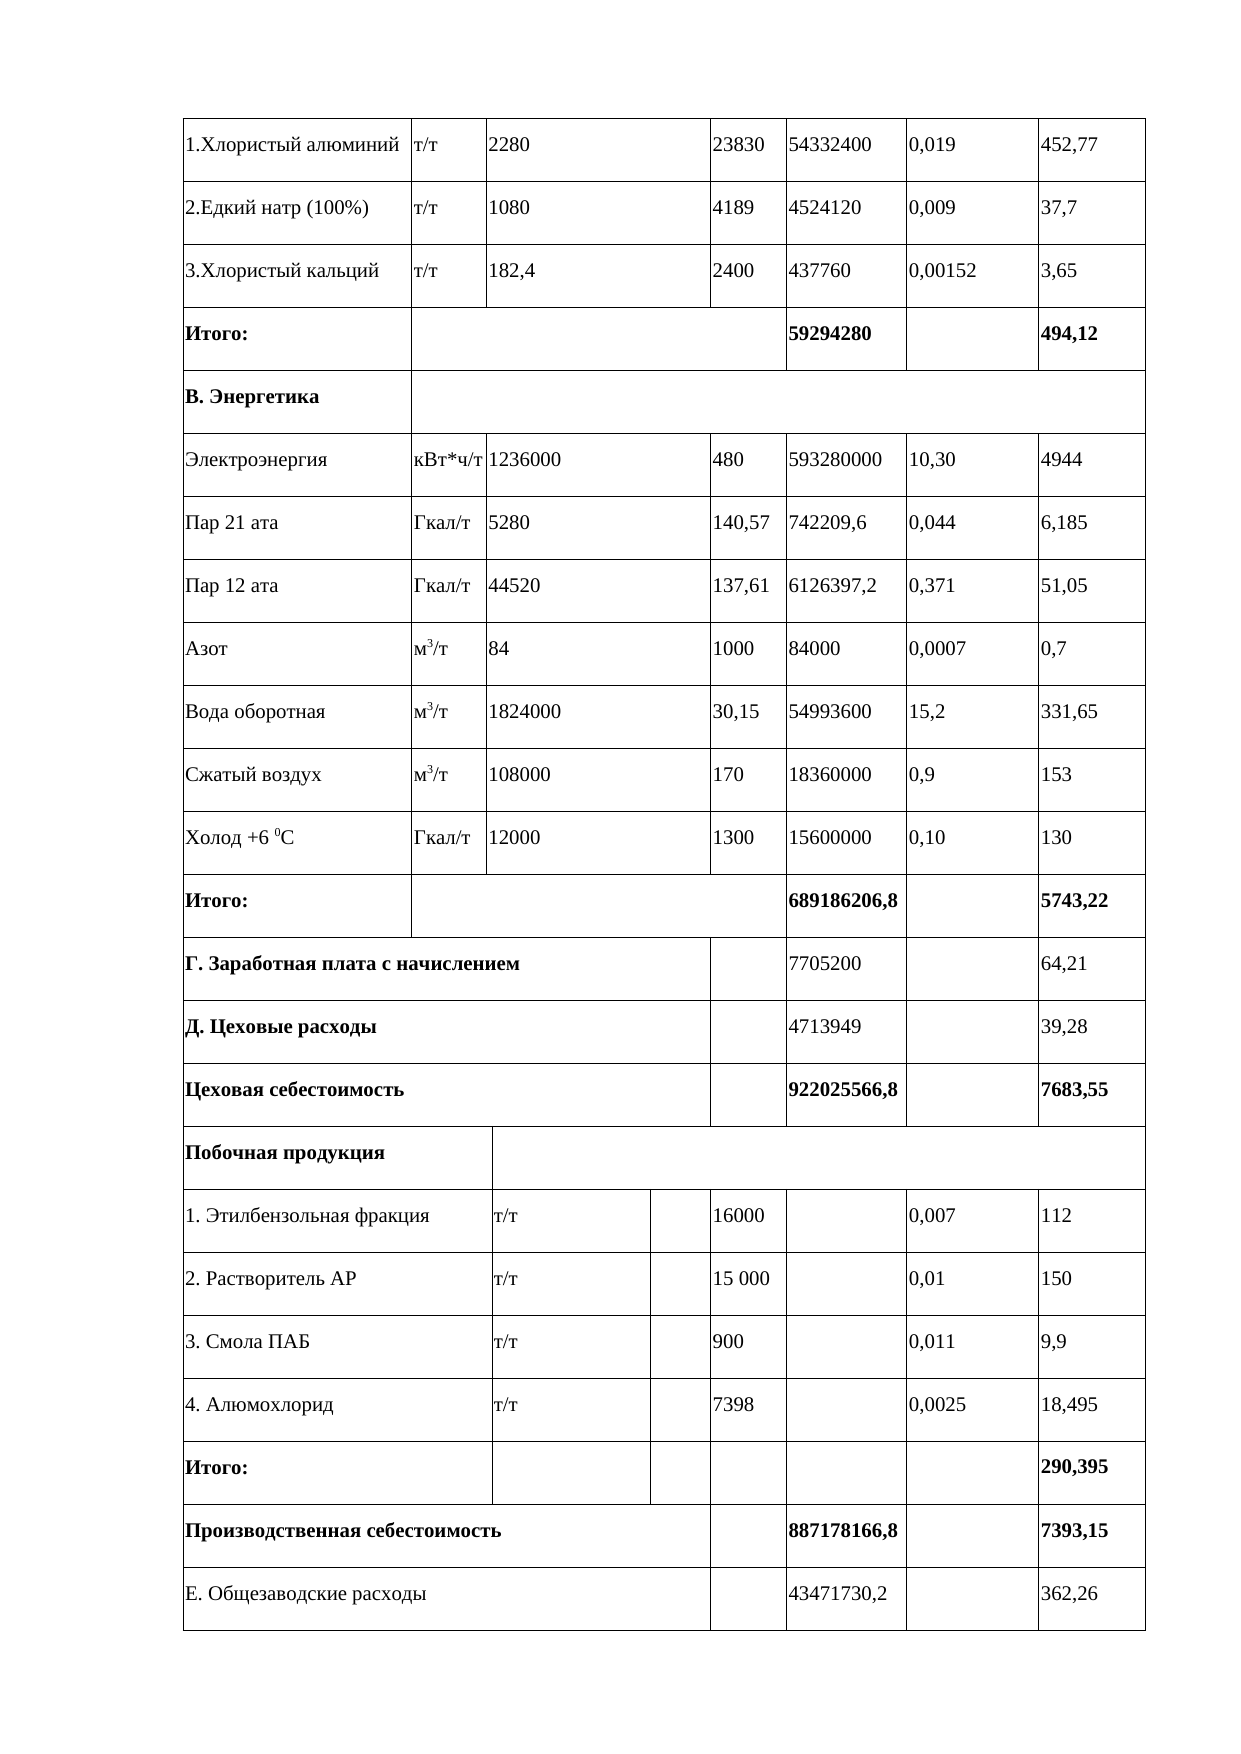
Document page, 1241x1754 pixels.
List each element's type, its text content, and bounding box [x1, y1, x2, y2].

table_cell [651, 1190, 710, 1252]
table_cell 23830 [711, 119, 786, 181]
table_cell 44520 [487, 560, 710, 622]
table_cell 1.Хлористый алюминий [184, 119, 411, 181]
table_cell 64,21 [1039, 938, 1145, 1000]
table_cell 1236000 [487, 434, 710, 496]
table_cell Д. Цеховые расходы [184, 1001, 710, 1063]
table_cell 1824000 [487, 686, 710, 748]
table_cell 1. Этилбензольная фракция [184, 1190, 492, 1252]
table_cell [907, 1442, 1038, 1504]
table_cell 84 [487, 623, 710, 685]
table_cell 4713949 [787, 1001, 906, 1063]
table_cell 9,9 [1039, 1316, 1145, 1378]
table_cell [711, 1001, 786, 1063]
table_cell [711, 938, 786, 1000]
table_cell Итого: [184, 1442, 492, 1504]
table_cell Итого: [184, 875, 411, 937]
table_cell [787, 1190, 906, 1252]
table_cell [907, 1064, 1038, 1126]
table_cell т/т [412, 119, 486, 181]
table_cell 18360000 [787, 749, 906, 811]
table_cell м3/т [412, 686, 486, 748]
table_cell [787, 1253, 906, 1315]
table_cell 182,4 [487, 245, 710, 307]
table_cell Побочная продукция [184, 1127, 492, 1189]
table_cell [711, 1568, 786, 1630]
table_cell [493, 1127, 1145, 1189]
table_cell Итого: [184, 308, 411, 370]
table_cell Азот [184, 623, 411, 685]
table_cell 0,011 [907, 1316, 1038, 1378]
table_cell 742209,6 [787, 497, 906, 559]
table_cell 5280 [487, 497, 710, 559]
table_cell 15600000 [787, 812, 906, 874]
table_cell 7683,55 [1039, 1064, 1145, 1126]
table_cell 1080 [487, 182, 710, 244]
table_cell 4. Алюмохлорид [184, 1379, 492, 1441]
table_cell 4944 [1039, 434, 1145, 496]
table_cell [907, 875, 1038, 937]
table_cell [412, 875, 786, 937]
table_cell 593280000 [787, 434, 906, 496]
table_cell [651, 1379, 710, 1441]
table_cell т/т [493, 1379, 650, 1441]
table_cell 1300 [711, 812, 786, 874]
table_cell [412, 308, 786, 370]
table_cell 153 [1039, 749, 1145, 811]
table_cell 137,61 [711, 560, 786, 622]
table_cell 1000 [711, 623, 786, 685]
table_cell 331,65 [1039, 686, 1145, 748]
table_cell [711, 1505, 786, 1567]
table_cell [711, 1442, 786, 1504]
table_cell 437760 [787, 245, 906, 307]
table_cell т/т [493, 1316, 650, 1378]
table_cell 150 [1039, 1253, 1145, 1315]
table_cell [907, 1568, 1038, 1630]
table_cell [907, 308, 1038, 370]
table_cell [711, 1064, 786, 1126]
table_cell 452,77 [1039, 119, 1145, 181]
table_cell [651, 1442, 710, 1504]
table_cell м3/т [412, 749, 486, 811]
table_cell [787, 1442, 906, 1504]
table_cell 10,30 [907, 434, 1038, 496]
table_cell 480 [711, 434, 786, 496]
table_cell 0,7 [1039, 623, 1145, 685]
table_cell [412, 371, 1145, 433]
table_cell 18,495 [1039, 1379, 1145, 1441]
table_cell 0,01 [907, 1253, 1038, 1315]
table_cell 0,10 [907, 812, 1038, 874]
table_cell 12000 [487, 812, 710, 874]
table_cell 0,371 [907, 560, 1038, 622]
table_cell 0,00152 [907, 245, 1038, 307]
table_cell 39,28 [1039, 1001, 1145, 1063]
table_cell 37,7 [1039, 182, 1145, 244]
table_cell 0,044 [907, 497, 1038, 559]
table_cell Гкал/т [412, 812, 486, 874]
table_cell 43471730,2 [787, 1568, 906, 1630]
table_cell т/т [412, 245, 486, 307]
table_cell 3,65 [1039, 245, 1145, 307]
table_cell 2280 [487, 119, 710, 181]
table_cell Цеховая себестоимость [184, 1064, 710, 1126]
table_cell Электроэнергия [184, 434, 411, 496]
table_cell 4524120 [787, 182, 906, 244]
table_cell [907, 1001, 1038, 1063]
table_cell Гкал/т [412, 560, 486, 622]
table_cell 2400 [711, 245, 786, 307]
table_cell 7398 [711, 1379, 786, 1441]
table_cell 3. Смола ПАБ [184, 1316, 492, 1378]
table_cell [787, 1379, 906, 1441]
table_cell 7393,15 [1039, 1505, 1145, 1567]
table_cell т/т [493, 1190, 650, 1252]
table_cell 689186206,8 [787, 875, 906, 937]
table_cell кВт*ч/т [412, 434, 486, 496]
table_cell [651, 1253, 710, 1315]
table_cell 4189 [711, 182, 786, 244]
table_cell 54993600 [787, 686, 906, 748]
table_cell 922025566,8 [787, 1064, 906, 1126]
table_cell 15 000 [711, 1253, 786, 1315]
table_cell 0,019 [907, 119, 1038, 181]
table_cell 0,007 [907, 1190, 1038, 1252]
table_cell м3/т [412, 623, 486, 685]
table_cell [493, 1442, 650, 1504]
table_cell Вода оборотная [184, 686, 411, 748]
table_cell 7705200 [787, 938, 906, 1000]
table_cell 0,9 [907, 749, 1038, 811]
table_cell 54332400 [787, 119, 906, 181]
table_cell 494,12 [1039, 308, 1145, 370]
table_cell 887178166,8 [787, 1505, 906, 1567]
table_cell 2. Растворитель АР [184, 1253, 492, 1315]
table_cell 0,0007 [907, 623, 1038, 685]
table_cell 6126397,2 [787, 560, 906, 622]
table_cell 0,009 [907, 182, 1038, 244]
table_cell Гкал/т [412, 497, 486, 559]
table_cell [907, 1505, 1038, 1567]
table_cell Сжатый воздух [184, 749, 411, 811]
table_cell В. Энергетика [184, 371, 411, 433]
table_cell [907, 938, 1038, 1000]
table_cell т/т [493, 1253, 650, 1315]
table_cell 5743,22 [1039, 875, 1145, 937]
table_cell 84000 [787, 623, 906, 685]
table_cell 290,395 [1039, 1442, 1145, 1504]
table_cell 59294280 [787, 308, 906, 370]
table_cell 16000 [711, 1190, 786, 1252]
table_cell 140,57 [711, 497, 786, 559]
table_cell 6,185 [1039, 497, 1145, 559]
table_cell 112 [1039, 1190, 1145, 1252]
table_cell 362,26 [1039, 1568, 1145, 1630]
table_cell 3.Хлористый кальций [184, 245, 411, 307]
table_cell 15,2 [907, 686, 1038, 748]
table_cell Пар 12 ата [184, 560, 411, 622]
table_cell Производственная себестоимость [184, 1505, 710, 1567]
table_cell 0,0025 [907, 1379, 1038, 1441]
table_cell 900 [711, 1316, 786, 1378]
table_cell 30,15 [711, 686, 786, 748]
table_cell Пар 21 ата [184, 497, 411, 559]
table_cell Г. Заработная плата с начислением [184, 938, 710, 1000]
table_cell 130 [1039, 812, 1145, 874]
table_cell 51,05 [1039, 560, 1145, 622]
table_cell [651, 1316, 710, 1378]
table_cell [787, 1316, 906, 1378]
table_cell Е. Общезаводские расходы [184, 1568, 710, 1630]
table_cell 108000 [487, 749, 710, 811]
table_cell 2.Едкий натр (100%) [184, 182, 411, 244]
table_cell 170 [711, 749, 786, 811]
table_cell т/т [412, 182, 486, 244]
table_cell Холод +6 0C [184, 812, 411, 874]
